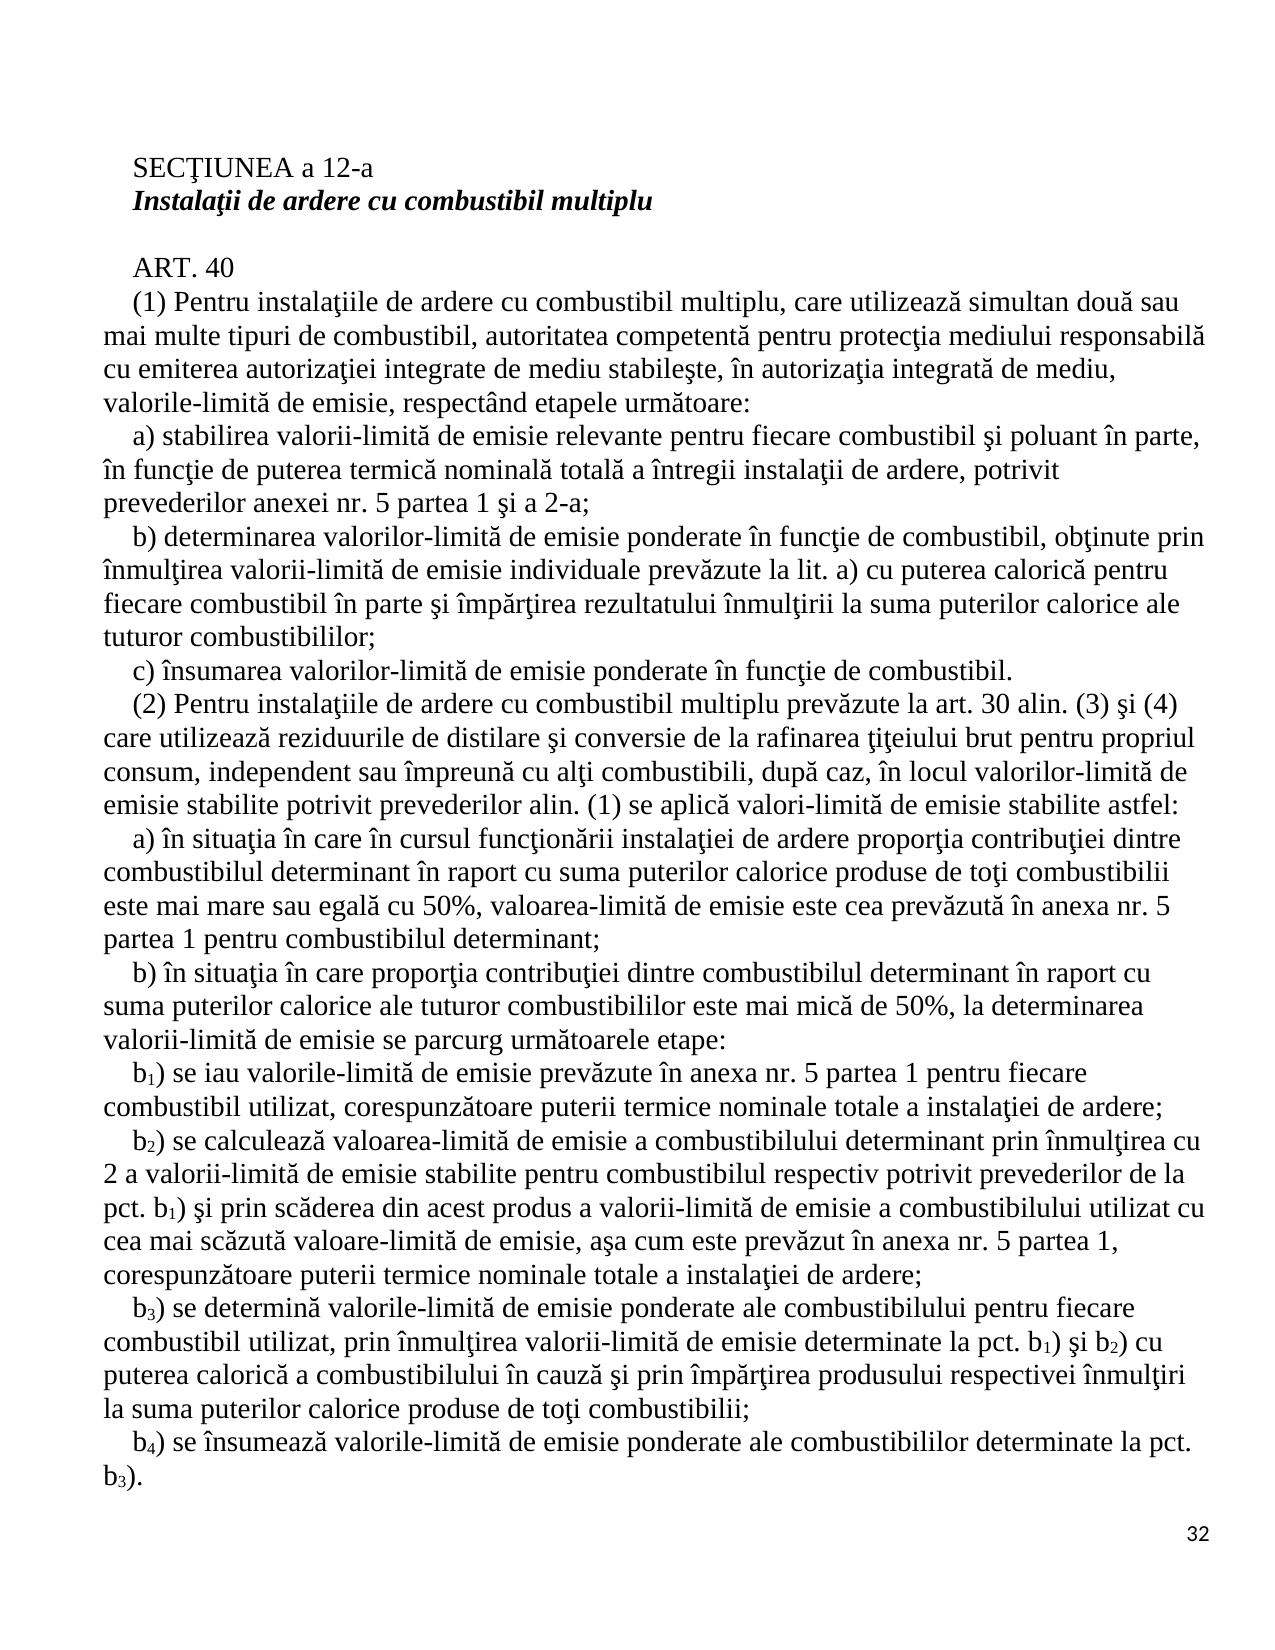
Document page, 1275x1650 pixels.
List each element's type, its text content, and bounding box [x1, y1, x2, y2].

text b4) se însumează valorile-limită de emisie ponderate ale combustibililor determinate la pct. b3). [103, 1424, 1209, 1492]
text (2) Pentru instalaţiile de ardere cu combustibil multiplu prevăzute la art. 30 alin. (3) şi (4) care utilizează reziduurile de distilare şi conversie de la rafinarea ţiţeiului brut pentru propriul consum, independent sau împreună cu alţi combustibili, după caz, în locul valorilor-limită de emisie stabilite potrivit prevederilor alin. (1) se aplică valori-limită de emisie stabilite astfel: [103, 687, 1209, 821]
text a) stabilirea valorii-limită de emisie relevante pentru fiecare combustibil şi poluant în parte, în funcţie de puterea termică nominală totală a întregii instalaţii de ardere, potrivit prevederilor anexei nr. 5 partea 1 şi a 2-a; [103, 418, 1209, 519]
text Instalaţii de ardere cu combustibil multiplu [103, 183, 1209, 217]
text b3) se determină valorile-limită de emisie ponderate ale combustibilului pentru fiecare combustibil utilizat, prin înmulţirea valorii-limită de emisie determinate la pct. b1) şi b2) cu puterea calorică a combustibilului în cauză şi prin împărţirea produsului respectivei înmulţiri la suma puterilor calorice produse de toţi combustibilii; [103, 1290, 1209, 1424]
text b1) se iau valorile-limită de emisie prevăzute în anexa nr. 5 partea 1 pentru fiecare combustibil utilizat, corespunzătoare puterii termice nominale totale a instalaţiei de ardere; [103, 1056, 1209, 1123]
text b2) se calculează valoarea-limită de emisie a combustibilului determinant prin înmulţirea cu 2 a valorii-limită de emisie stabilite pentru combustibilul respectiv potrivit prevederilor de la pct. b1) şi prin scăderea din acest produs a valorii-limită de emisie a combustibilului utilizat cu cea mai scăzută valoare-limită de emisie, aşa cum este prevăzut în anexa nr. 5 partea 1, corespunzătoare puterii termice nominale totale a instalaţiei de ardere; [103, 1123, 1209, 1290]
text SECŢIUNEA a 12-a [103, 150, 1209, 183]
text ART. 40 [103, 251, 1209, 284]
text b) determinarea valorilor-limită de emisie ponderate în funcţie de combustibil, obţinute prin înmulţirea valorii-limită de emisie individuale prevăzute la lit. a) cu puterea calorică pentru fiecare combustibil în parte şi împărţirea rezultatului înmulţirii la suma puterilor calorice ale tuturor combustibililor; [103, 519, 1209, 653]
text b) în situaţia în care proporţia contribuţiei dintre combustibilul determinant în raport cu suma puterilor calorice ale tuturor combustibililor este mai mică de 50%, la determinarea valorii-limită de emisie se parcurg următoarele etape: [103, 955, 1209, 1056]
text a) în situaţia în care în cursul funcţionării instalaţiei de ardere proporţia contribuţiei dintre combustibilul determinant în raport cu suma puterilor calorice produse de toţi combustibilii este mai mare sau egală cu 50%, valoarea-limită de emisie este cea prevăzută în anexa nr. 5 partea 1 pentru combustibilul determinant; [103, 821, 1209, 955]
text (1) Pentru instalaţiile de ardere cu combustibil multiplu, care utilizează simultan două sau mai multe tipuri de combustibil, autoritatea competentă pentru protecţia mediului responsabilă cu emiterea autorizaţiei integrate de mediu stabileşte, în autorizaţia integrată de mediu, valorile-limită de emisie, respectând etapele următoare: [103, 284, 1209, 418]
text c) însumarea valorilor-limită de emisie ponderate în funcţie de combustibil. [103, 653, 1209, 687]
